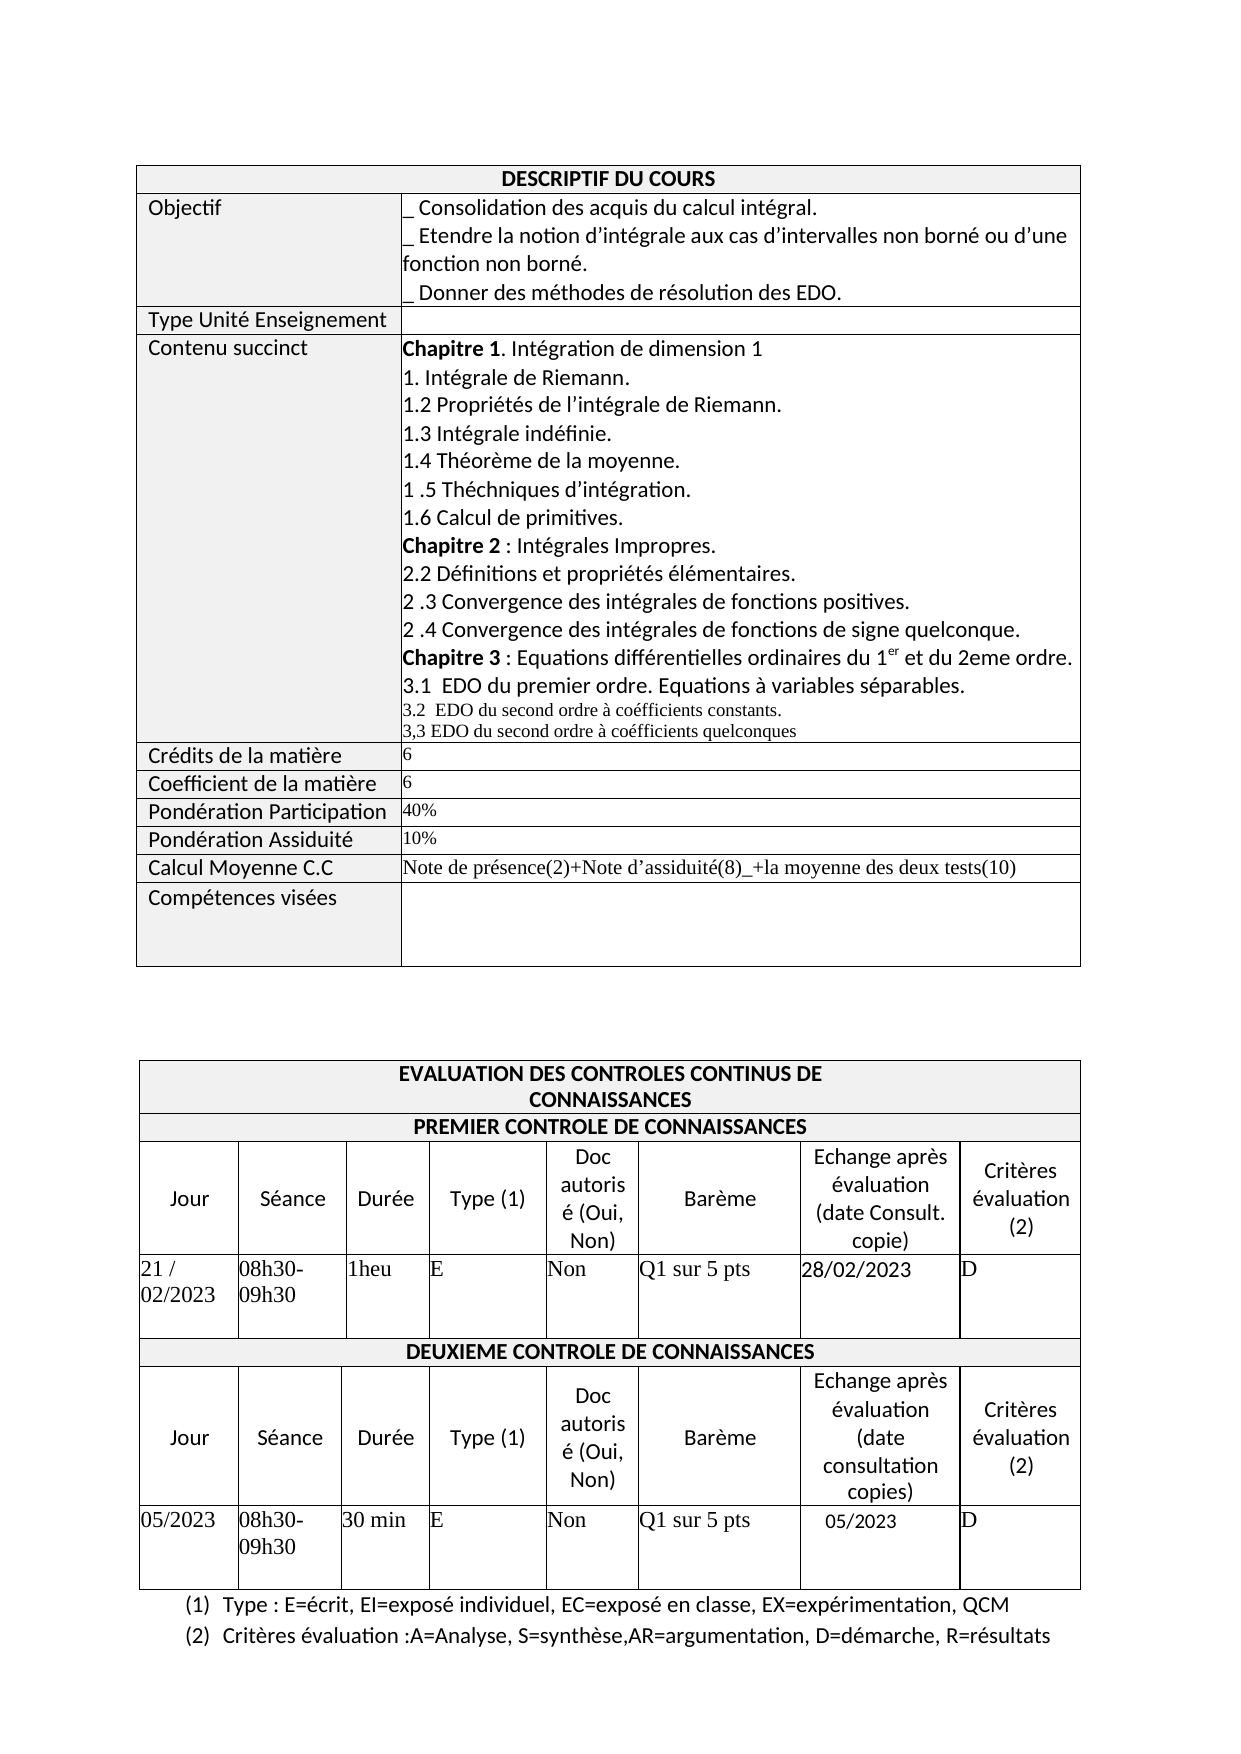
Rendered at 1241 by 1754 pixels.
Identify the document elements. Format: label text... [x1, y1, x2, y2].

table_cell Critères évaluation (2) [961, 1367, 1080, 1505]
list Type : E=écrit, EI=exposé individuel, EC=exposé en classe, EX=expérimentation, QCM [185, 1590, 1117, 1618]
table_cell Non [547, 1255, 638, 1338]
table_cell Pondération Participation [137, 799, 401, 826]
table_cell 05/2023 [140, 1506, 238, 1589]
table_cell DEUXIEME CONTROLE DE CONNAISSANCES [140, 1339, 1080, 1366]
table_cell Type (1) [430, 1367, 546, 1505]
table_cell Contenu succinct [137, 335, 401, 742]
table_cell Echange après évaluation (date consultation copies) [801, 1367, 959, 1505]
table_cell Type Unité Enseignement [137, 307, 401, 333]
table_cell Echange après évaluation (date Consult. copie) [801, 1142, 959, 1254]
table_header EVALUATION DES CONTROLES CONTINUS DE CONNAISSANCES [140, 1061, 1080, 1113]
table_cell Crédits de la matière [137, 743, 401, 770]
table_cell D [961, 1255, 1080, 1338]
table_cell 6 [402, 743, 1080, 770]
table_cell Doc autoris é (Oui, Non) [547, 1367, 638, 1505]
table_cell 1heu [347, 1255, 429, 1338]
table_cell Pondération Assiduité [137, 827, 401, 854]
table_cell 05/2023 [801, 1506, 959, 1589]
table_cell E [430, 1506, 546, 1589]
table_cell Q1 sur 5 pts [639, 1255, 800, 1338]
table_cell Objectif [137, 194, 401, 306]
table_cell 6 [402, 771, 1080, 798]
table_cell 21 /02/2023 [140, 1255, 238, 1338]
table_cell Jour [140, 1367, 238, 1505]
list Critères évaluation :A=Analyse, S=synthèse,AR=argumentation, D=démarche, R=résultats [185, 1621, 1117, 1649]
table_cell PREMIER CONTROLE DE CONNAISSANCES [140, 1114, 1080, 1141]
table_cell Séance [239, 1367, 341, 1505]
table_cell 40% [402, 799, 1080, 826]
table_cell Note de présence(2)+Note d’assiduité(8)_+la moyenne des deux tests(10) [402, 855, 1080, 882]
table_cell 28/02/2023 [801, 1255, 959, 1338]
table_cell 10% [402, 827, 1080, 854]
table_cell Barème [639, 1367, 800, 1505]
table_header DESCRIPTIF DU COURS [137, 166, 1080, 192]
table_cell Calcul Moyenne C.C [137, 855, 401, 882]
table_cell Jour [140, 1142, 238, 1254]
table_cell Durée [342, 1367, 429, 1505]
table_cell [402, 307, 1080, 333]
table_cell Séance [239, 1142, 346, 1254]
table_cell Compétences visées [137, 883, 401, 966]
table_cell 08h30-09h30 [239, 1506, 341, 1589]
table_cell Non [547, 1506, 638, 1589]
table_cell [402, 883, 1080, 966]
table_cell Coefficient de la matière [137, 771, 401, 798]
table_cell 08h30-09h30 [239, 1255, 346, 1338]
table_cell Critères évaluation (2) [961, 1142, 1080, 1254]
table_cell _ Consolidation des acquis du calcul intégral. _ Etendre la notion d’intégrale aux cas d’intervalles non borné ou d’une fonction non borné. _ Donner des méthodes de résolution des EDO. [402, 194, 1080, 306]
table_cell E [430, 1255, 546, 1338]
table_cell Barème [639, 1142, 800, 1254]
table_cell Doc autoris é (Oui, Non) [547, 1142, 638, 1254]
table_cell D [961, 1506, 1080, 1589]
table_cell Q1 sur 5 pts [639, 1506, 800, 1589]
table_cell 30 min [342, 1506, 429, 1589]
table_cell Durée [347, 1142, 429, 1254]
table_cell Type (1) [430, 1142, 546, 1254]
table_cell Chapitre 1. Intégration de dimension 1 1. Intégrale de Riemann. 1.2 Propriétés de l’intégrale de Riemann. 1.3 Intégrale indéfinie. 1.4 Théorème de la moyenne. 1 .5 Théchniques d’intégration. 1.6 Calcul de primitives. Chapitre 2 : Intégrales Impropres. 2.2 Définitions et propriétés élémentaires. 2 .3 Convergence des intégrales de fonctions positives. 2 .4 Convergence des intégrales de fonctions de signe quelconque. Chapitre 3 : Equations différentielles ordinaires du 1er et du 2eme ordre. 3.1 EDO du premier ordre. Equations à variables séparables. 3.2 EDO du second ordre à coéfficients constants. 3,3 EDO du second ordre à coéfficients quelconques [402, 335, 1080, 742]
